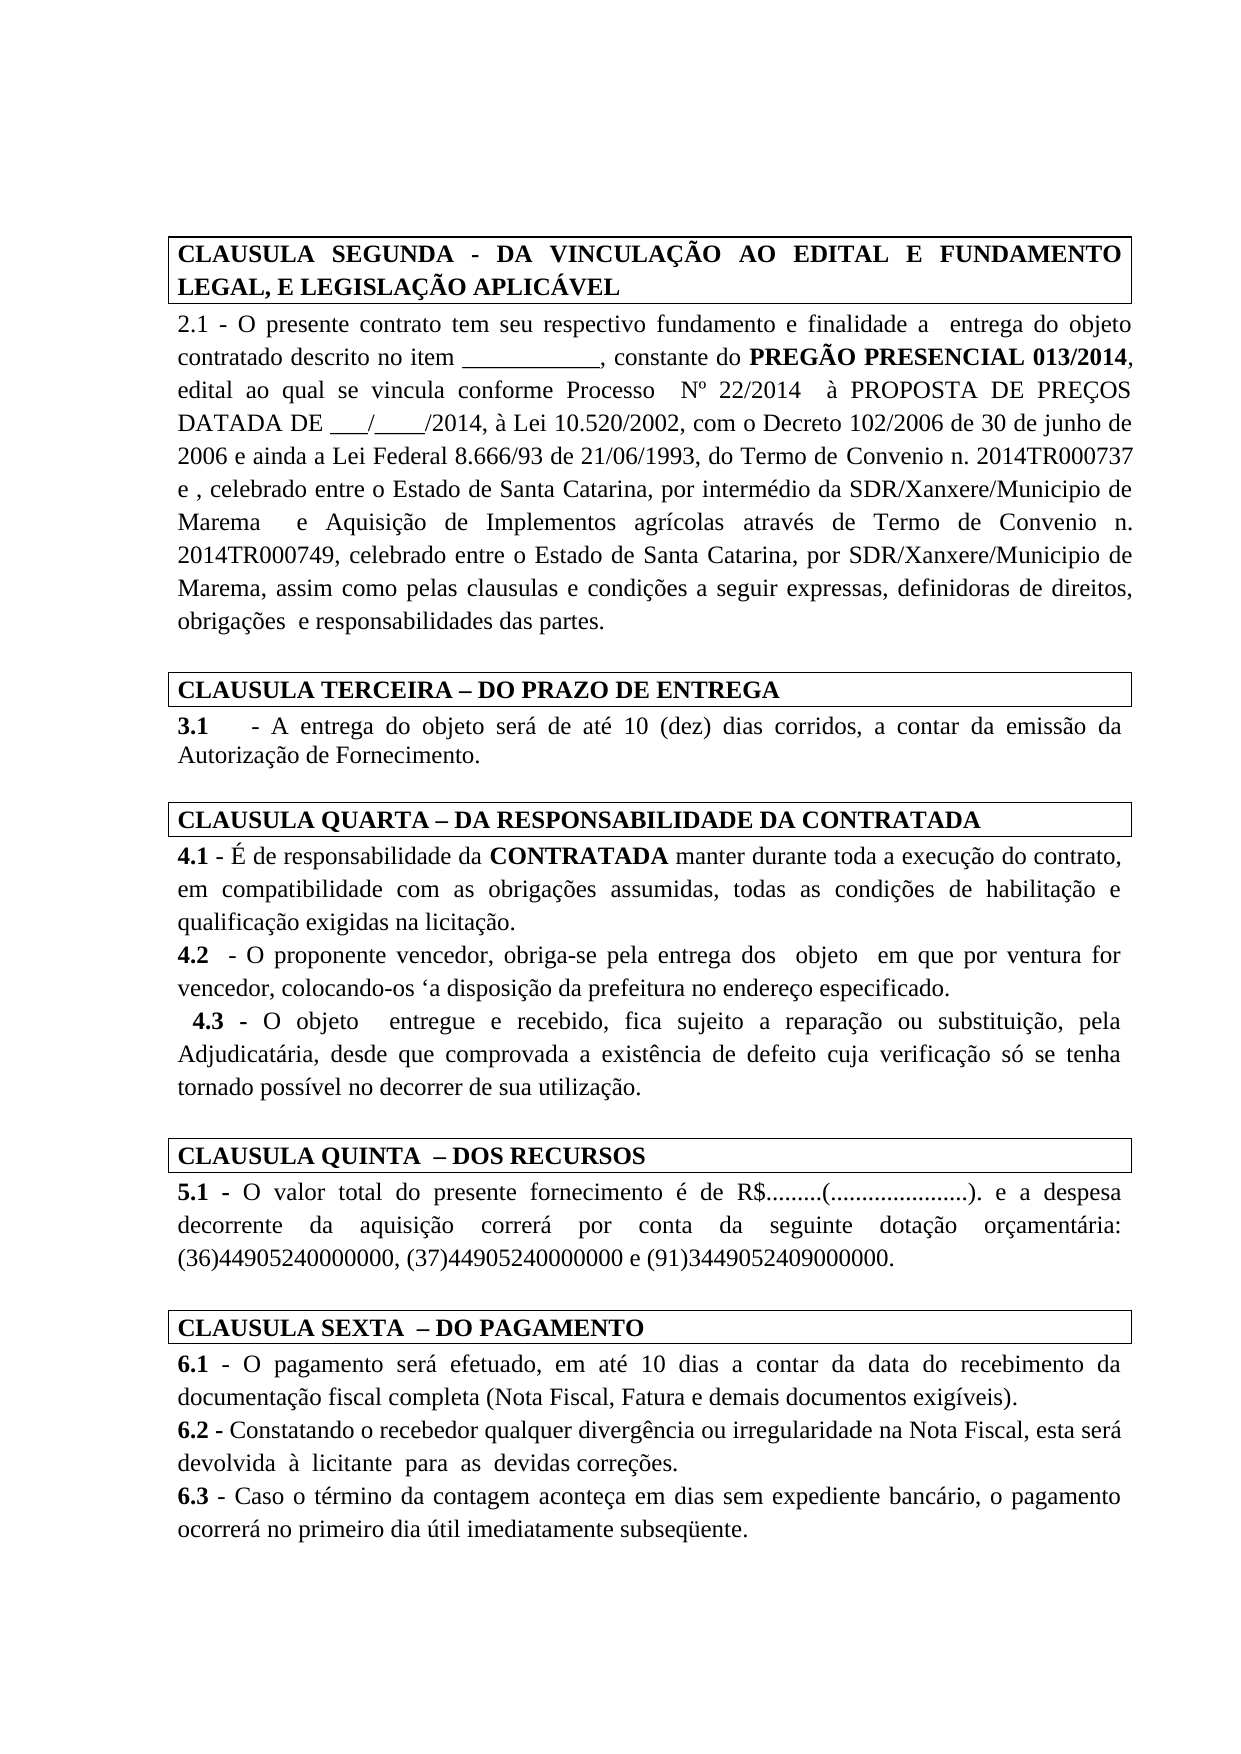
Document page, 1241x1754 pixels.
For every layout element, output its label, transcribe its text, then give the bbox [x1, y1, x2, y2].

text CLAUSULA QUARTA – DA RESPONSABILIDADE DA CONTRATADA [169, 803, 1131, 836]
text 4.2 - O proponente vencedor, obriga-se pela entrega dos objeto em que por ventura for vencedor, colocando-os ‘a disposição da prefeitura no endereço especificado. [177, 940, 1122, 1002]
text 2.1 - O presente contrato tem seu respectivo fundamento e finalidade a entrega do objeto contratado descrito no item ___________, constante do PREGÃO PRESENCIAL 013/2014, edital ao qual se vincula conforme Processo Nº 22/2014 à PROPOSTA DE PREÇOS DATADA DE ___/____/2014, à Lei 10.520/2002, com o Decreto 102/2006 de 30 de junho de 2006 e ainda a Lei Federal 8.666/93 de 21/06/1993, do Termo de Convenio n. 2014TR000737 e , celebrado entre o Estado de Santa Catarina, por intermédio da SDR/Xanxere/Municipio de Marema e Aquisição de Implementos agrícolas através de Termo de Convenio n. 2014TR000749, celebrado entre o Estado de Santa Catarina, por SDR/Xanxere/Municipio de Marema, assim como pelas clausulas e condições a seguir expressas, definidoras de direitos, obrigações e responsabilidades das partes. [177, 309, 1133, 634]
text CLAUSULA SEGUNDA - DA VINCULAÇÃO AO EDITAL E FUNDAMENTO LEGAL, E LEGISLAÇÃO APLICÁVEL [169, 238, 1131, 303]
text 6.1 - O pagamento será efetuado, em até 10 dias a contar da data do recebimento da documentação fiscal completa (Nota Fiscal, Fatura e demais documentos exigíveis). [177, 1349, 1122, 1411]
text CLAUSULA SEXTA – DO PAGAMENTO [169, 1311, 1131, 1343]
list - A entrega do objeto será de até 10 (dez) dias corridos, a contar da emissão da Autorização de Fornecimento. [177, 711, 1122, 769]
text CLAUSULA TERCEIRA – DO PRAZO DE ENTREGA [169, 673, 1131, 706]
text 6.3 - Caso o término da contagem aconteça em dias sem expediente bancário, o pagamento ocorrerá no primeiro dia útil imediatamente subseqüente. [177, 1481, 1122, 1543]
text 4.1 - É de responsabilidade da CONTRATADA manter durante toda a execução do contrato, em compatibilidade com as obrigações assumidas, todas as condições de habilitação e qualificação exigidas na licitação. [177, 841, 1122, 936]
text 6.2 - Constatando o recebedor qualquer divergência ou irregularidade na Nota Fiscal, esta será devolvida à licitante para as devidas correções. [177, 1415, 1122, 1477]
text 5.1 - O valor total do presente fornecimento é de R$.........(......................). e a despesa decorrente da aquisição correrá por conta da seguinte dotação orçamentária: (36)44905240000000, (37)44905240000000 e (91)3449052409000000. [177, 1177, 1122, 1272]
text CLAUSULA QUINTA – DOS RECURSOS [169, 1139, 1131, 1172]
text 4.3 - O objeto entregue e recebido, fica sujeito a reparação ou substituição, pela Adjudicatária, desde que comprovada a existência de defeito cuja verificação só se tenha tornado possível no decorrer de sua utilização. [177, 1006, 1122, 1101]
